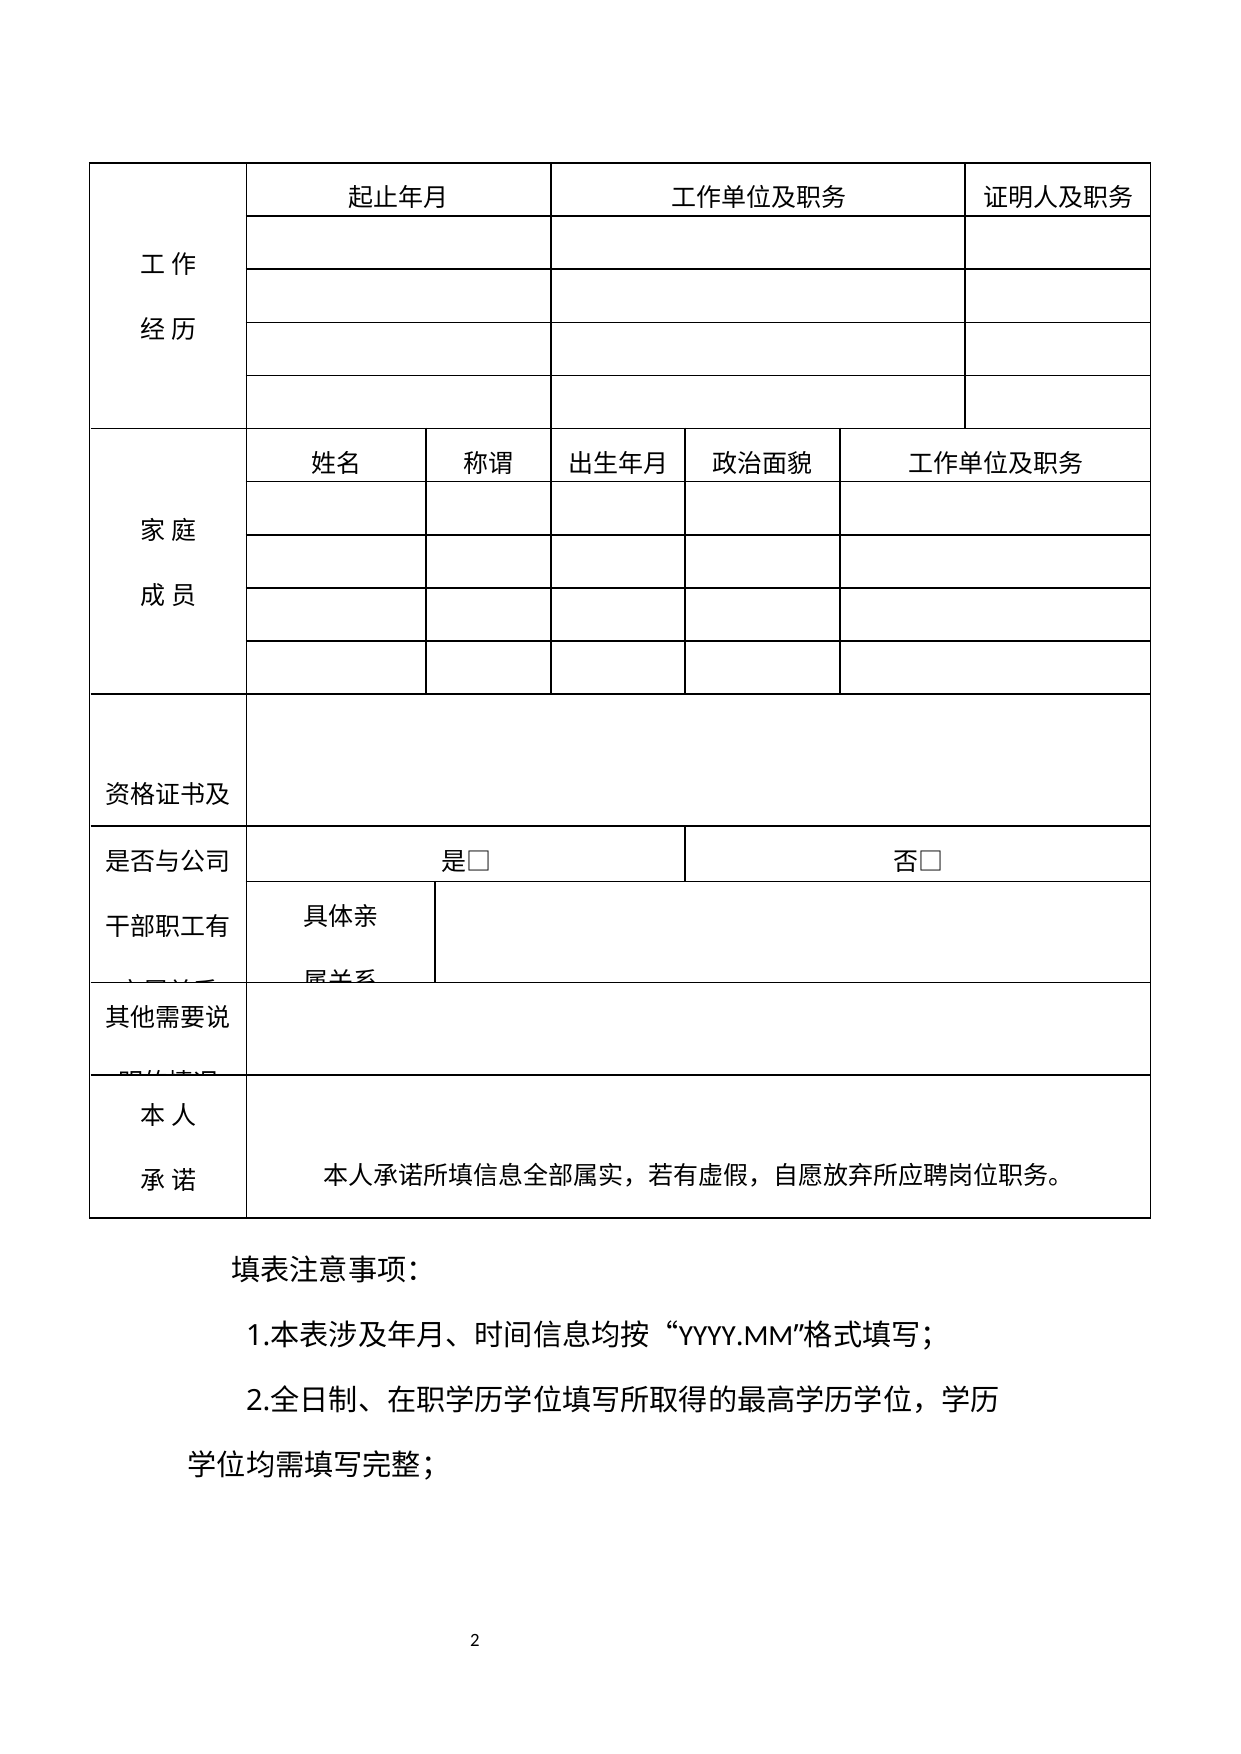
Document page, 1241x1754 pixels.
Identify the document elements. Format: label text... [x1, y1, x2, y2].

table_cell [841, 589, 1150, 640]
text 填表注意事项： [231, 1235, 1008, 1300]
table_cell 家 庭 成 员 [90, 429, 246, 693]
table_cell 是□ [247, 827, 684, 881]
table_cell [552, 270, 964, 321]
table_cell 工作单位及职务 [841, 429, 1150, 481]
table_cell [686, 589, 839, 640]
table_cell [552, 482, 684, 534]
table_cell 出生年月 [552, 429, 684, 481]
table_cell [247, 482, 425, 534]
table_cell 工作单位及职务 [552, 164, 964, 215]
table_cell [427, 589, 550, 640]
table_cell [427, 642, 550, 693]
table_cell [841, 642, 1150, 693]
table_cell [966, 376, 1150, 428]
table_cell [686, 642, 839, 693]
table_cell [966, 323, 1150, 374]
table_cell 本 人 承 诺 [90, 1075, 246, 1217]
table_cell 姓名 [247, 429, 425, 481]
table_cell 是否与公司干部职工有亲属关系 [90, 826, 246, 982]
table_cell [247, 536, 425, 587]
table_cell [966, 270, 1150, 321]
table_cell [247, 589, 425, 640]
table_cell [552, 217, 964, 268]
table_cell [247, 642, 425, 693]
table_cell 具体亲 属关系 [247, 882, 434, 982]
table_cell [247, 323, 550, 374]
table_cell 称谓 [427, 429, 550, 481]
table_cell [841, 482, 1150, 534]
table_cell 起止年月 [247, 164, 550, 215]
table_cell [686, 536, 839, 587]
table_cell 本人承诺所填信息全部属实，若有虚假，自愿放弃所应聘岗位职务。 签 名： [247, 1076, 1150, 1217]
table_cell [436, 882, 1150, 982]
table_cell [552, 376, 964, 428]
table_cell [427, 482, 550, 534]
text 2.全日制、在职学历学位填写所取得的最高学历学位，学历学位均需填写完整； [187, 1365, 1008, 1495]
table_cell 资格证书及 获奖情况 [90, 694, 246, 825]
table_cell 其他需要说明的情况 [90, 983, 246, 1074]
table_cell 工 作 经 历 [90, 164, 246, 428]
table_cell [247, 217, 550, 268]
table_cell [552, 323, 964, 374]
table_cell [966, 217, 1150, 268]
text 1.本表涉及年月、时间信息均按“YYYY.MM”格式填写； [187, 1300, 1008, 1365]
table_cell 否□ [686, 827, 1150, 881]
table_cell 证明人及职务 [966, 164, 1150, 215]
table_cell 政治面貌 [686, 429, 839, 481]
table_cell [427, 536, 550, 587]
table_cell [247, 270, 550, 321]
table_cell [552, 642, 684, 693]
table_cell [686, 482, 839, 534]
table_cell [247, 376, 550, 428]
table_cell [552, 589, 684, 640]
table_cell [247, 983, 1150, 1074]
table_cell [247, 695, 1150, 825]
table_cell [841, 536, 1150, 587]
table_cell [552, 536, 684, 587]
